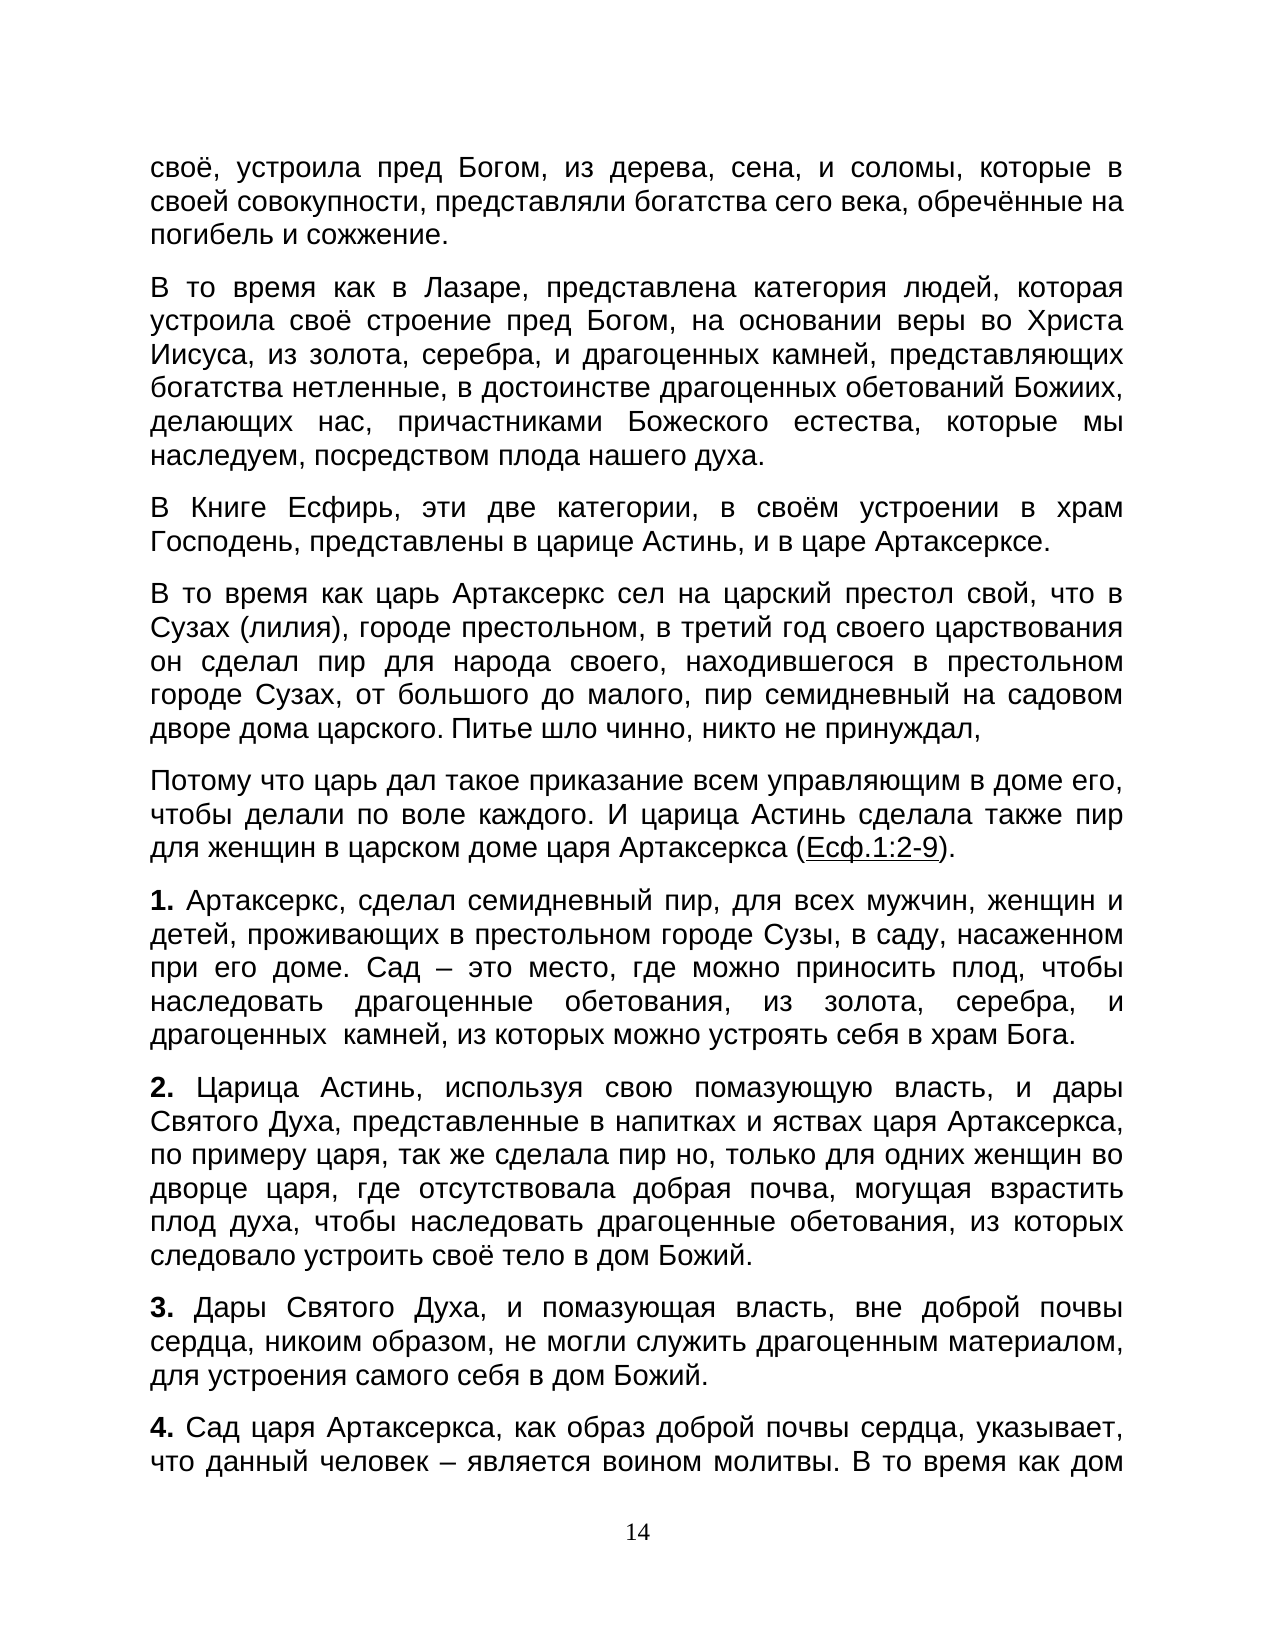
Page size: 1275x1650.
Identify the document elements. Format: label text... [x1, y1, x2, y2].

text 3. Дары Святого Духа, и помазующая власть, вне доброй почвы сердца, никоим образом, не могли служить драгоценным материалом, для устроения самого себя в дом Божий. [150, 1290, 1125, 1391]
text В то время как в Лазаре, представлена категория людей, которая устроила своё строение пред Богом, на основании веры во Христа Иисуса, из золота, серебра, и драгоценных камней, представляющих богатства нетленные, в достоинстве драгоценных обетований Божиих, делающих нас, причастниками Божеского естества, которые мы наследуем, посредством плода нашего духа. [150, 270, 1125, 471]
text 2. Царица Астинь, используя свою помазующую власть, и дары Святого Духа, представленные в напитках и яствах царя Артаксеркса, по примеру царя, так же сделала пир но, только для одних женщин во дворце царя, где отсутствовала добрая почва, могущая взрастить плод духа, чтобы наследовать драгоценные обетования, из которых следовало устроить своё тело в дом Божий. [150, 1070, 1125, 1271]
text В то время как царь Артаксеркс сел на царский престол свой, что в Сузах (лилия), городе престольном, в третий год своего царствования он сделал пир для народа своего, находившегося в престольном городе Сузах, от большого до малого, пир семидневный на садовом дворе дома царского. Питье шло чинно, никто не принуждал, [150, 576, 1125, 744]
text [150, 1410, 1125, 1477]
text 1. Артаксеркс, сделал семидневный пир, для всех мужчин, женщин и детей, проживающих в престольном городе Сузы, в саду, насаженном при его доме. Сад – это место, где можно приносить плод, чтобы наследовать драгоценные обетования, из золота, серебра, и драгоценных камней, из которых можно устроять себя в храм Бога. [150, 883, 1125, 1051]
text Потому что царь дал такое приказание всем управляющим в доме его, чтобы делали по воле каждого. И царица Астинь сделала также пир для женщин в царском доме царя Артаксеркса (Есф.1:2-9). [150, 763, 1125, 864]
text В Книге Есфирь, эти две категории, в своём устроении в храм Господень, представлены в царице Астинь, и в царе Артаксерксе. [150, 490, 1125, 557]
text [150, 150, 1125, 251]
